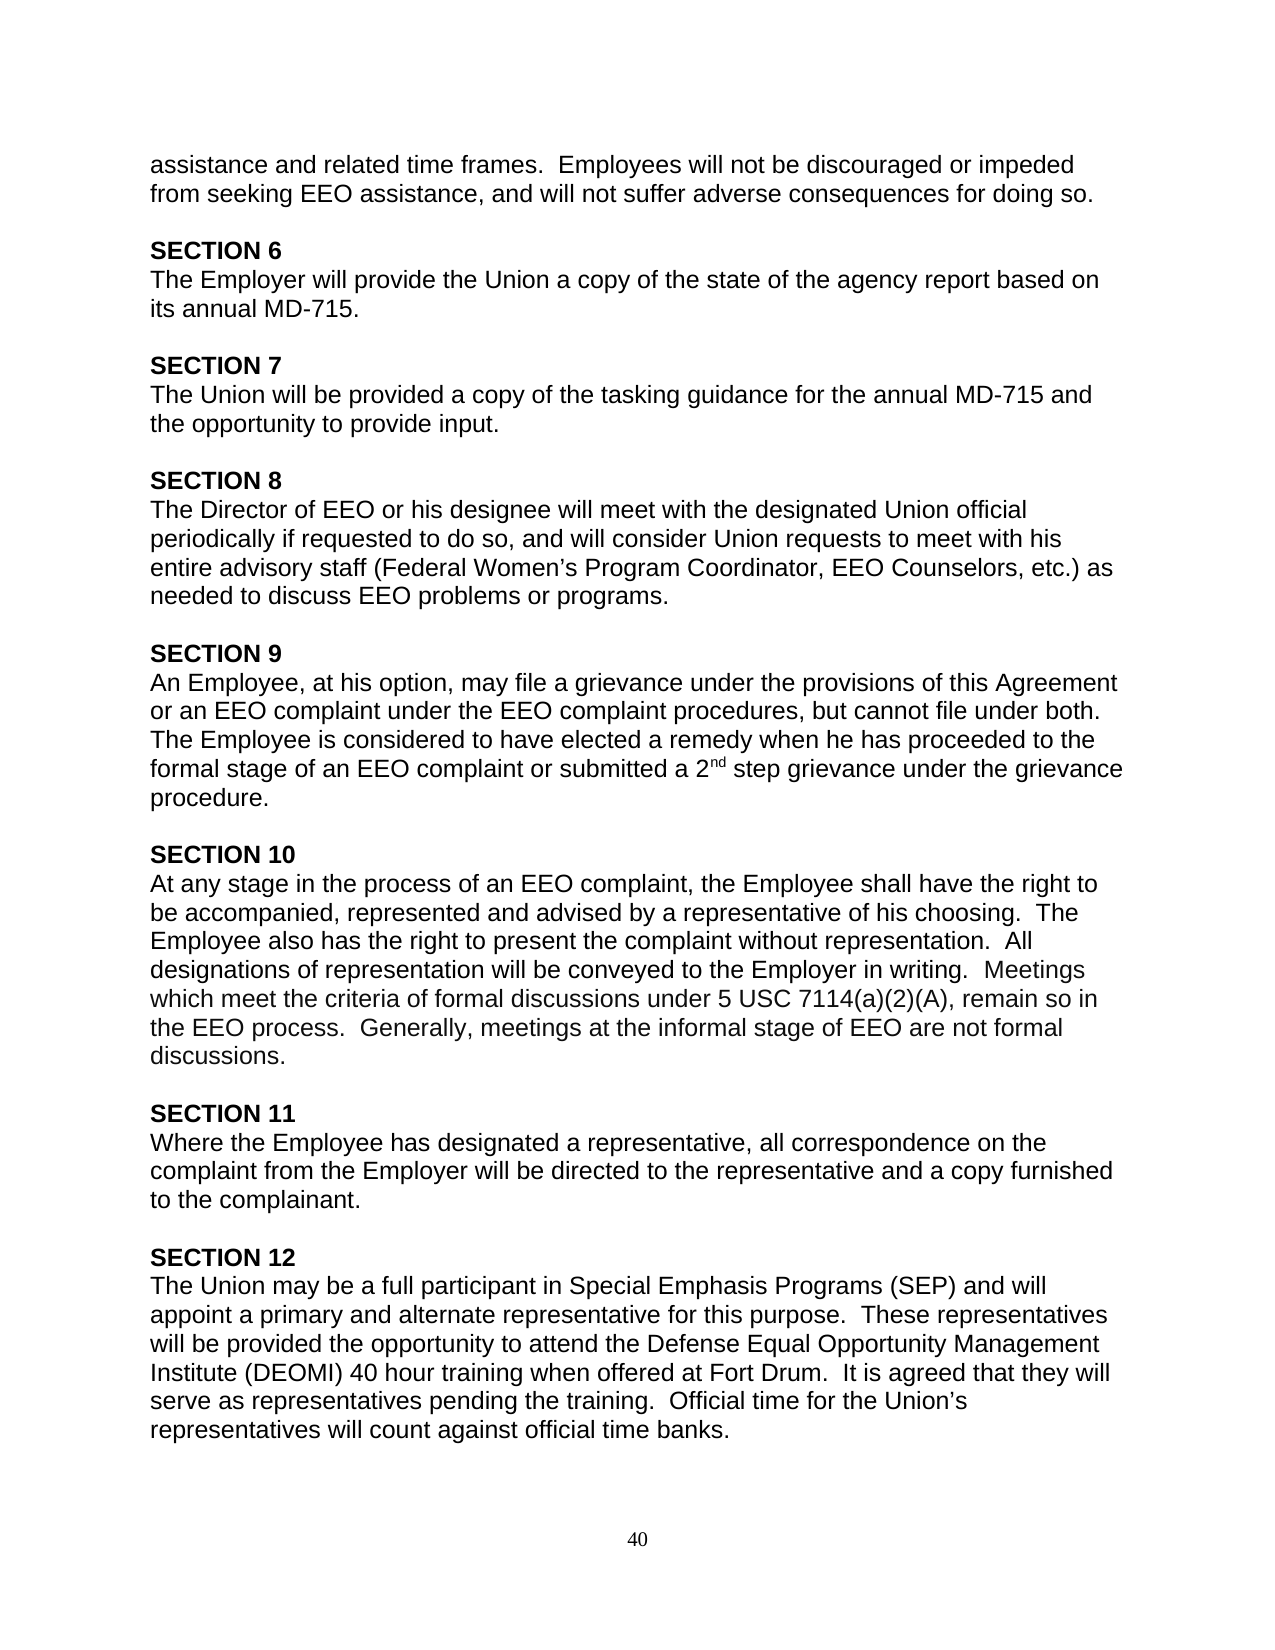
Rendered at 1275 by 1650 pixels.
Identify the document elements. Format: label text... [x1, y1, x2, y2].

text The Director of EEO or his designee will meet with the designated Union official periodically if requested to do so, and will consider Union requests to meet with his entire advisory staff (Federal Women’s Program Coordinator, EEO Counselors, etc.) as needed to discuss EEO problems or programs. [150, 495, 1125, 610]
text SECTION 11 [150, 1099, 1125, 1127]
text An Employee, at his option, may file a grievance under the provisions of this Agreement or an EEO complaint under the EEO complaint procedures, but cannot file under both. The Employee is considered to have elected a remedy when he has proceeded to the formal stage of an EEO complaint or submitted a 2nd step grievance under the grievance procedure. [150, 667, 1125, 811]
text SECTION 10 [150, 840, 1125, 869]
text At any stage in the process of an EEO complaint, the Employee shall have the right to be accompanied, represented and advised by a representative of his choosing. The Employee also has the right to present the complaint without representation. All designations of representation will be conveyed to the Employer in writing. Meetings which meet the criteria of formal discussions under 5 USC 7114(a)(2)(A), remain so in the EEO process. Generally, meetings at the informal stage of EEO are not formal discussions. [150, 869, 1125, 1070]
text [150, 150, 1125, 207]
text The Union may be a full participant in Special Emphasis Programs (SEP) and will appoint a primary and alternate representative for this purpose. These representatives will be provided the opportunity to attend the Defense Equal Opportunity Management Institute (DEOMI) 40 hour training when offered at Fort Drum. It is agreed that they will serve as representatives pending the training. Official time for the Union’s representatives will count against official time banks. [150, 1271, 1125, 1444]
text SECTION 7 [150, 351, 1125, 380]
text SECTION 6 [150, 236, 1125, 265]
text Where the Employee has designated a representative, all correspondence on the complaint from the Employer will be directed to the representative and a copy furnished to the complainant. [150, 1127, 1125, 1214]
text The Union will be provided a copy of the tasking guidance for the annual MD-715 and the opportunity to provide input. [150, 380, 1125, 437]
text SECTION 9 [150, 639, 1125, 667]
text SECTION 8 [150, 466, 1125, 495]
text The Employer will provide the Union a copy of the state of the agency report based on its annual MD-715. [150, 265, 1125, 322]
text SECTION 12 [150, 1242, 1125, 1271]
